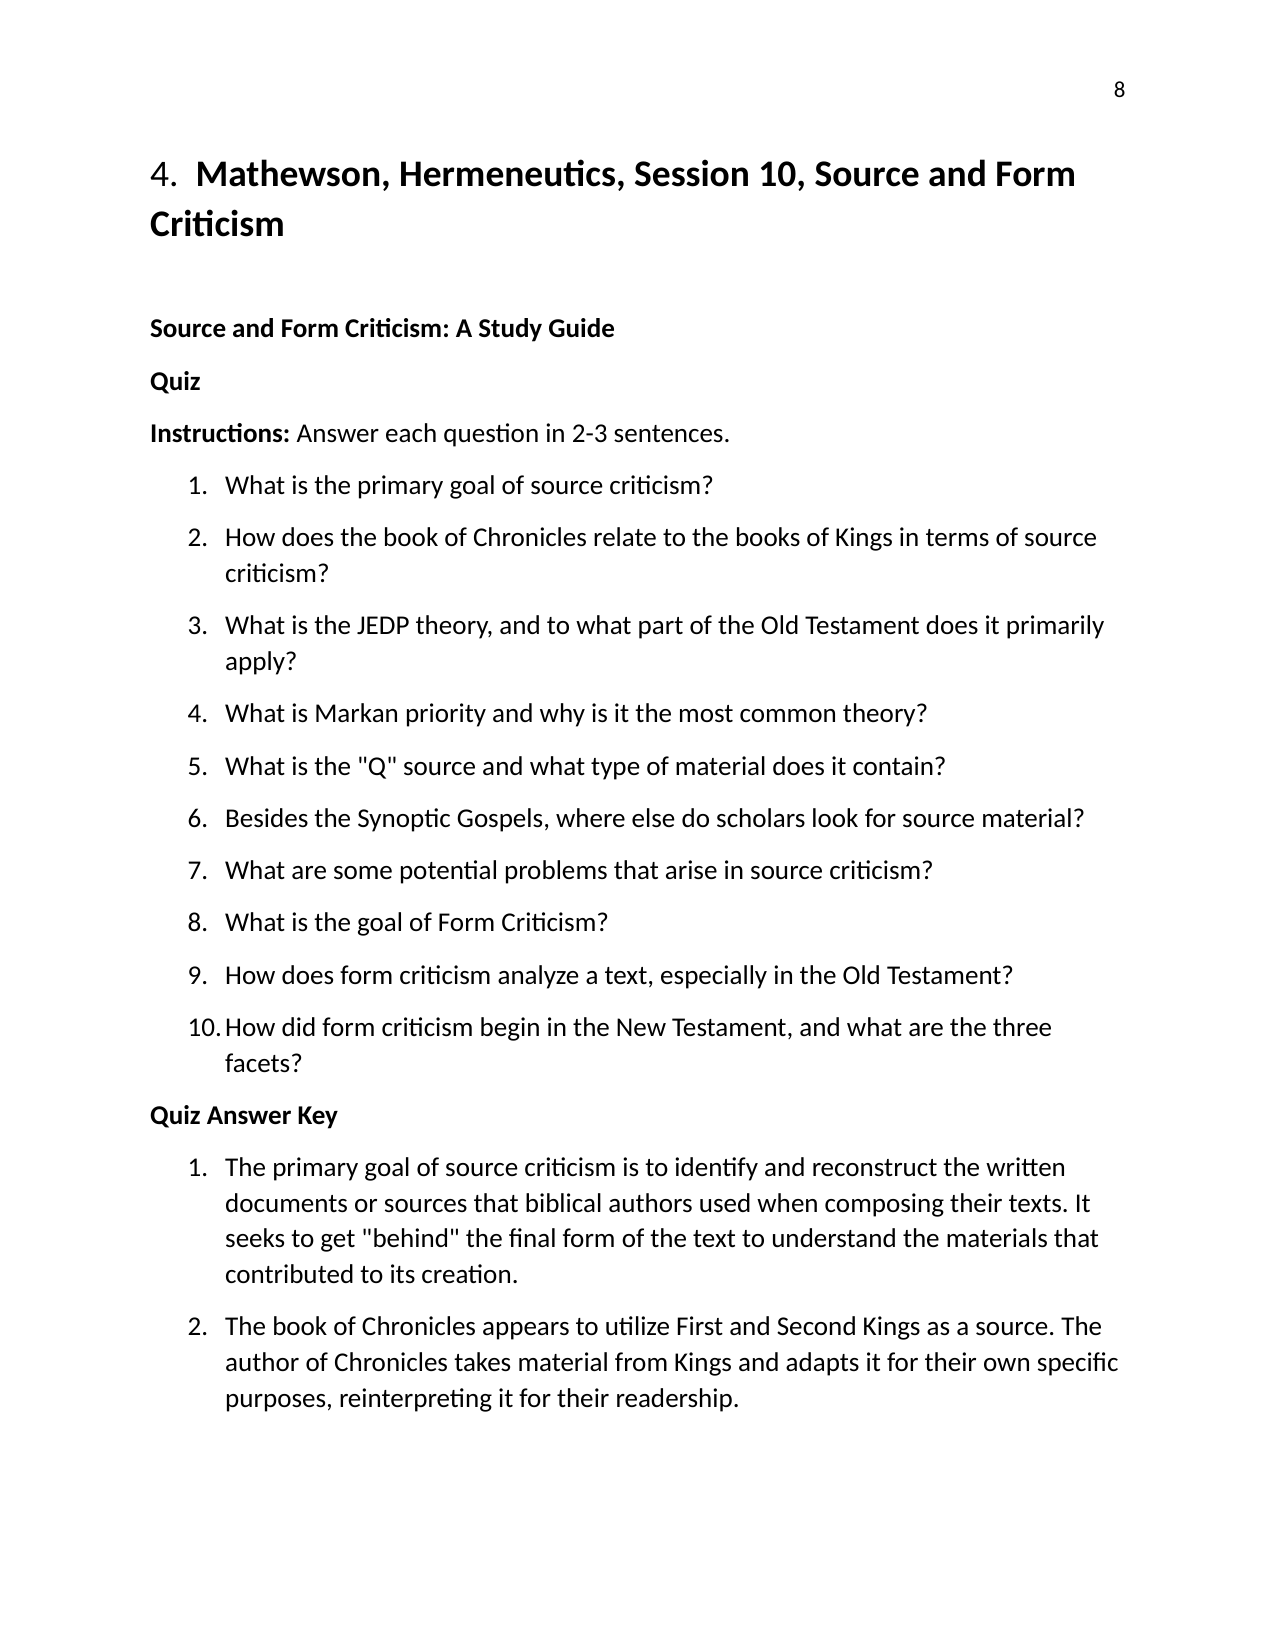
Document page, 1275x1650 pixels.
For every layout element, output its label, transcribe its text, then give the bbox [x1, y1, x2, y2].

list How did form criticism begin in the New Testament, and what are the three facets? [187, 1010, 1125, 1079]
list Besides the Synoptic Gospels, where else do scholars look for source material? [187, 801, 1125, 834]
list How does the book of Chronicles relate to the books of Kings in terms of source criticism? [187, 521, 1125, 589]
list The primary goal of source criticism is to identify and reconstruct the written documents or sources that biblical authors used when composing their texts. It seeks to get "behind" the final form of the text to understand the materials that contributed to its creation. [187, 1150, 1125, 1290]
text Instructions: Answer each question in 2-3 sentences. [150, 416, 1125, 449]
list What is the "Q" source and what type of material does it contain? [187, 749, 1125, 782]
text Source and Form Criticism: A Study Guide [150, 311, 1125, 344]
list What is the goal of Form Criticism? [187, 906, 1125, 939]
text Quiz [150, 364, 1125, 397]
list What is the JEDP theory, and to what part of the Old Testament does it primarily apply? [187, 608, 1125, 677]
list What is Markan priority and why is it the most common theory? [187, 696, 1125, 729]
list How does form criticism analyze a text, especially in the Old Testament? [187, 958, 1125, 991]
list What are some potential problems that arise in source criticism? [187, 853, 1125, 886]
text Quiz Answer Key [150, 1098, 1125, 1131]
text 4. Mathewson, Hermeneutics, Session 10, Source and Form Criticism Top of Form [150, 150, 1125, 291]
list The book of Chronicles appears to utilize First and Second Kings as a source. The author of Chronicles takes material from Kings and adapts it for their own specific purposes, reinterpreting it for their readership. [187, 1309, 1125, 1414]
list What is the primary goal of source criticism? [187, 468, 1125, 501]
